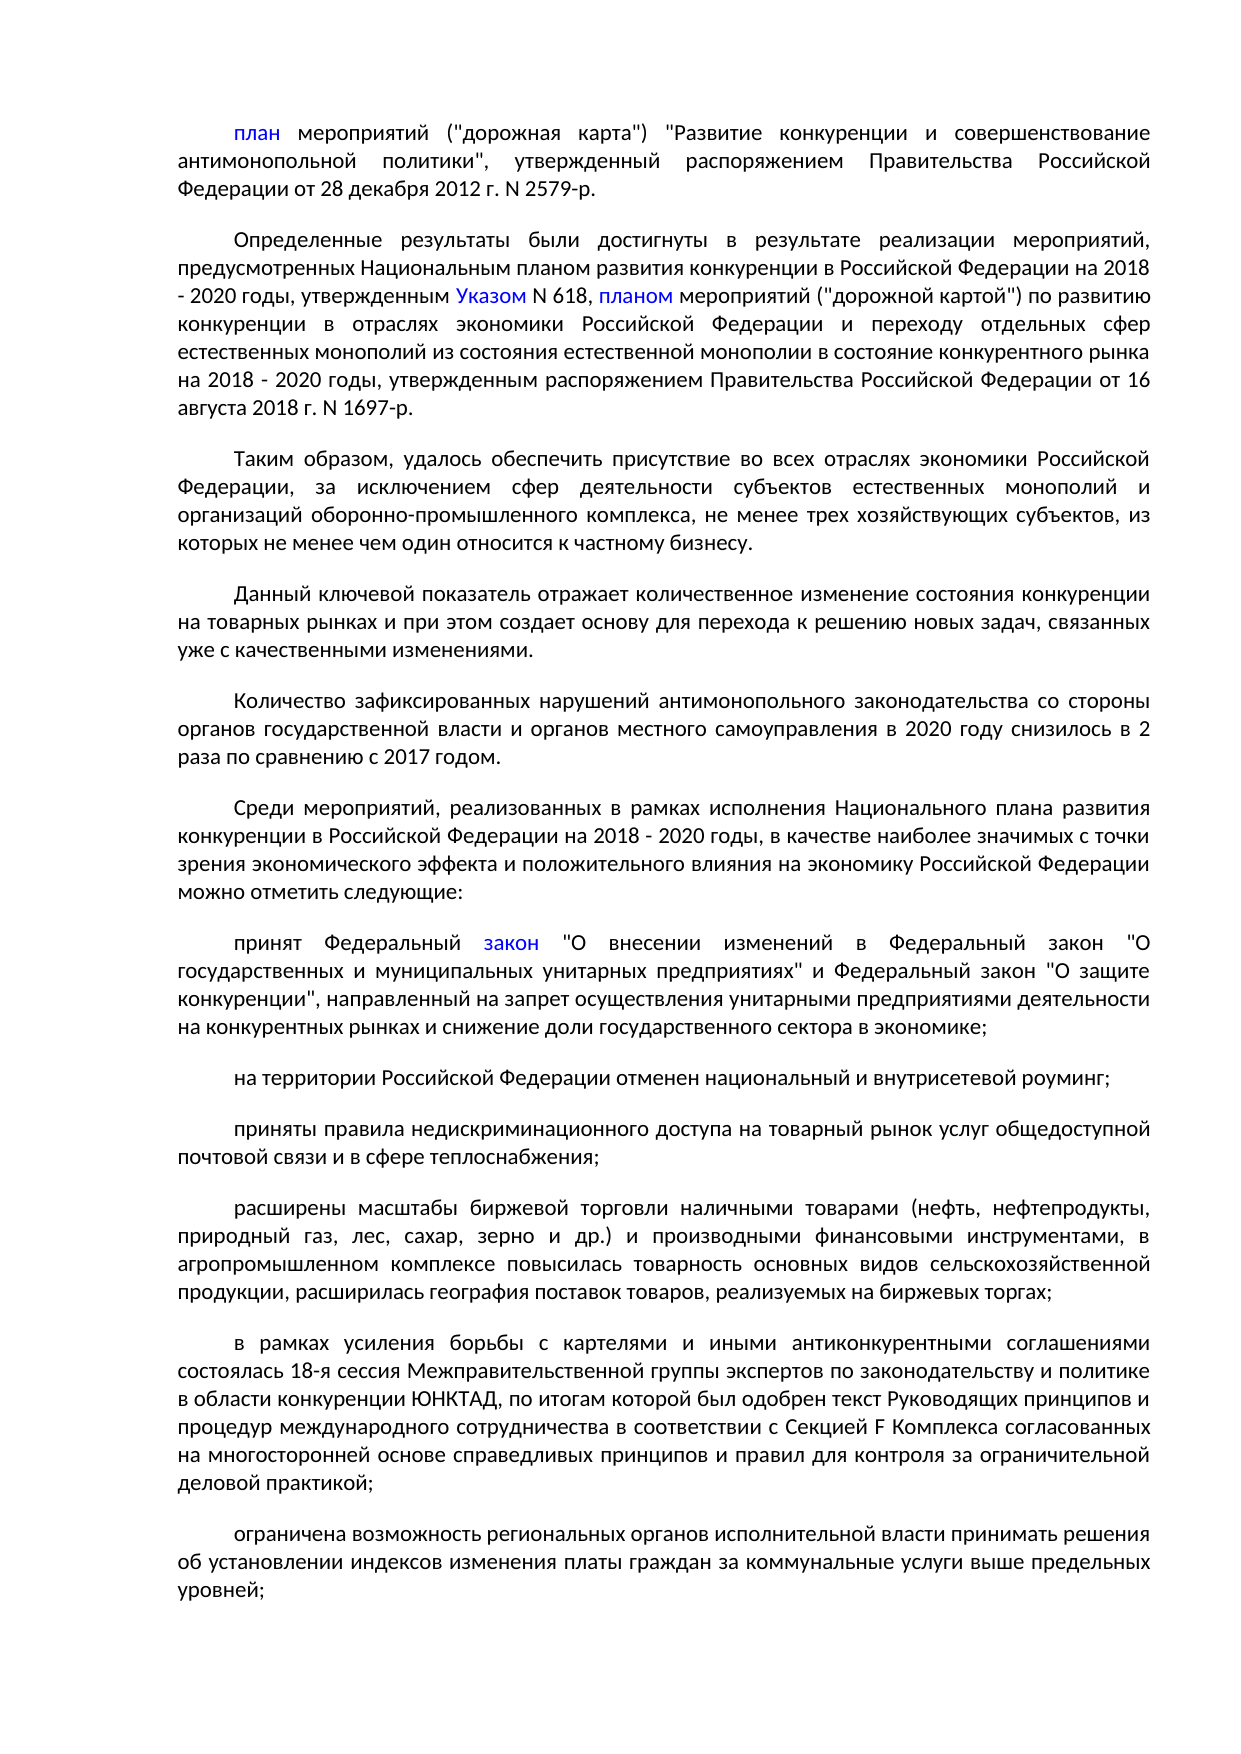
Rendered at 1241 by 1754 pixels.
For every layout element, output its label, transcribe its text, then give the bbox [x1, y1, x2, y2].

text ограничена возможность региональных органов исполнительной власти принимать решения об установлении индексов изменения платы граждан за коммунальные услуги выше предельных уровней; [177, 1519, 1152, 1603]
text на территории Российской Федерации отменен национальный и внутрисетевой роуминг; [177, 1063, 1152, 1091]
text Определенные результаты были достигнуты в результате реализации мероприятий, предусмотренных Национальным планом развития конкуренции в Российской Федерации на 2018 - 2020 годы, утвержденным Указом N 618, планом мероприятий ("дорожной картой") по развитию конкуренции в отраслях экономики Российской Федерации и переходу отдельных сфер естественных монополий из состояния естественной монополии в состояние конкурентного рынка на 2018 - 2020 годы, утвержденным распоряжением Правительства Российской Федерации от 16 августа 2018 г. N 1697-р. [177, 225, 1152, 421]
text принят Федеральный закон "О внесении изменений в Федеральный закон "О государственных и муниципальных унитарных предприятиях" и Федеральный закон "О защите конкуренции", направленный на запрет осуществления унитарными предприятиями деятельности на конкурентных рынках и снижение доли государственного сектора в экономике; [177, 928, 1152, 1040]
text расширены масштабы биржевой торговли наличными товарами (нефть, нефтепродукты, природный газ, лес, сахар, зерно и др.) и производными финансовыми инструментами, в агропромышленном комплексе повысилась товарность основных видов сельскохозяйственной продукции, расширилась география поставок товаров, реализуемых на биржевых торгах; [177, 1193, 1152, 1305]
text Таким образом, удалось обеспечить присутствие во всех отраслях экономики Российской Федерации, за исключением сфер деятельности субъектов естественных монополий и организаций оборонно-промышленного комплекса, не менее трех хозяйствующих субъектов, из которых не менее чем один относится к частному бизнесу. [177, 444, 1152, 556]
text план мероприятий ("дорожная карта") "Развитие конкуренции и совершенствование антимонопольной политики", утвержденный распоряжением Правительства Российской Федерации от 28 декабря 2012 г. N 2579-р. [177, 118, 1152, 202]
text Среди мероприятий, реализованных в рамках исполнения Национального плана развития конкуренции в Российской Федерации на 2018 - 2020 годы, в качестве наиболее значимых с точки зрения экономического эффекта и положительного влияния на экономику Российской Федерации можно отметить следующие: [177, 793, 1152, 905]
text Данный ключевой показатель отражает количественное изменение состояния конкуренции на товарных рынках и при этом создает основу для перехода к решению новых задач, связанных уже с качественными изменениями. [177, 579, 1152, 663]
text в рамках усиления борьбы с картелями и иными антиконкурентными соглашениями состоялась 18-я сессия Межправительственной группы экспертов по законодательству и политике в области конкуренции ЮНКТАД, по итогам которой был одобрен текст Руководящих принципов и процедур международного сотрудничества в соответствии с Секцией F Комплекса согласованных на многосторонней основе справедливых принципов и правил для контроля за ограничительной деловой практикой; [177, 1328, 1152, 1496]
text приняты правила недискриминационного доступа на товарный рынок услуг общедоступной почтовой связи и в сфере теплоснабжения; [177, 1114, 1152, 1170]
text Количество зафиксированных нарушений антимонопольного законодательства со стороны органов государственной власти и органов местного самоуправления в 2020 году снизилось в 2 раза по сравнению с 2017 годом. [177, 686, 1152, 770]
